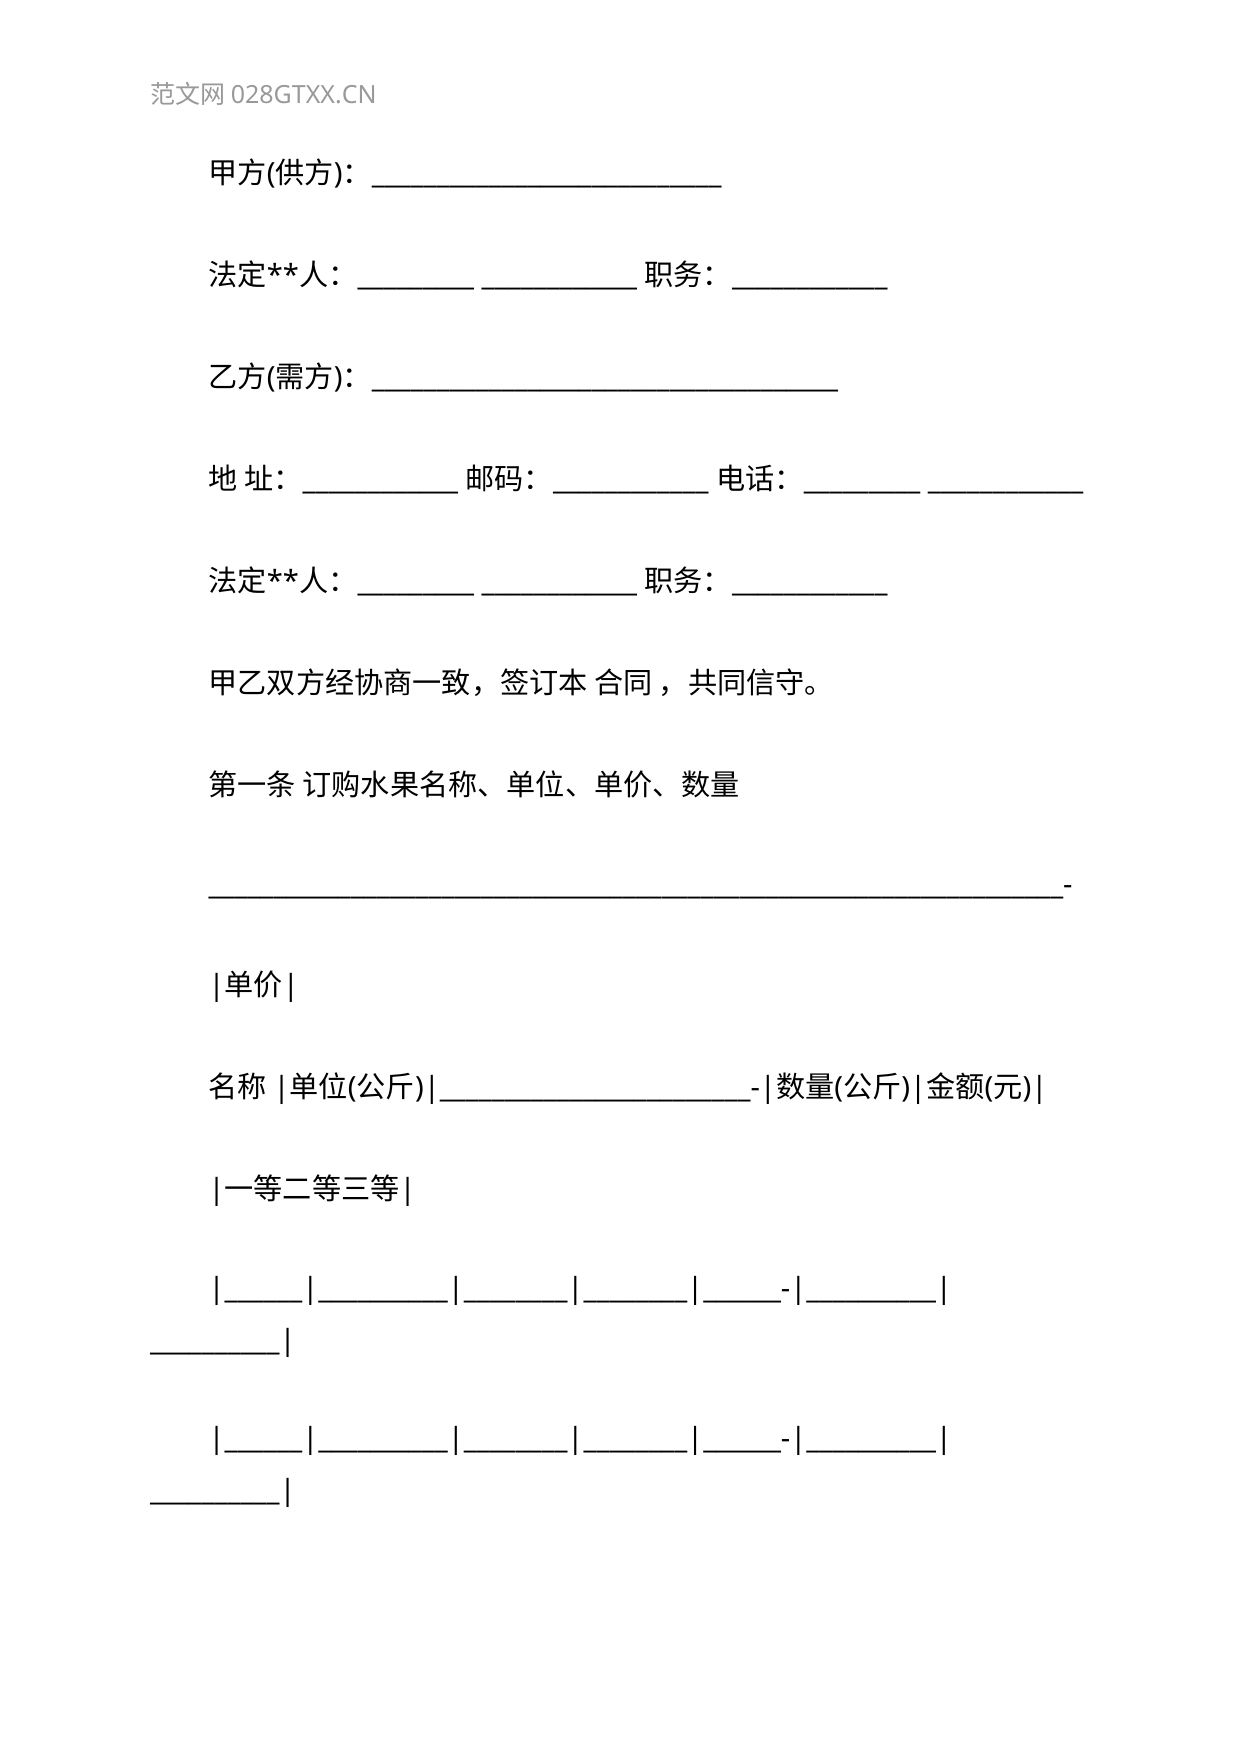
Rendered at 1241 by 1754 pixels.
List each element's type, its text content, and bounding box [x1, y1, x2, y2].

text 地 址：____________ 邮码：____________ 电话：_________ ____________ [150, 456, 1090, 498]
text 甲方(供方)：___________________________ [150, 150, 1090, 192]
text 名称 |单位(公斤)|________________________-|数量(公斤)|金额(元)| [150, 1064, 1090, 1106]
text |______|__________|________|________|______-|__________|__________| [150, 1268, 1090, 1359]
text |单价| [150, 962, 1090, 1004]
text |______|__________|________|________|______-|__________|__________| [150, 1418, 1090, 1509]
text 甲乙双方经协商一致，签订本 合同 ，共同信守。 [150, 660, 1090, 702]
text 乙方(需方)：____________________________________ [150, 354, 1090, 396]
text 法定**人：_________ ____________ 职务：____________ [150, 252, 1090, 294]
text 法定**人：_________ ____________ 职务：____________ [150, 558, 1090, 600]
text 第一条 订购水果名称、单位、单价、数量 [150, 762, 1090, 804]
text __________________________________________________________________- [150, 863, 1090, 903]
text |一等二等三等| [150, 1166, 1090, 1208]
